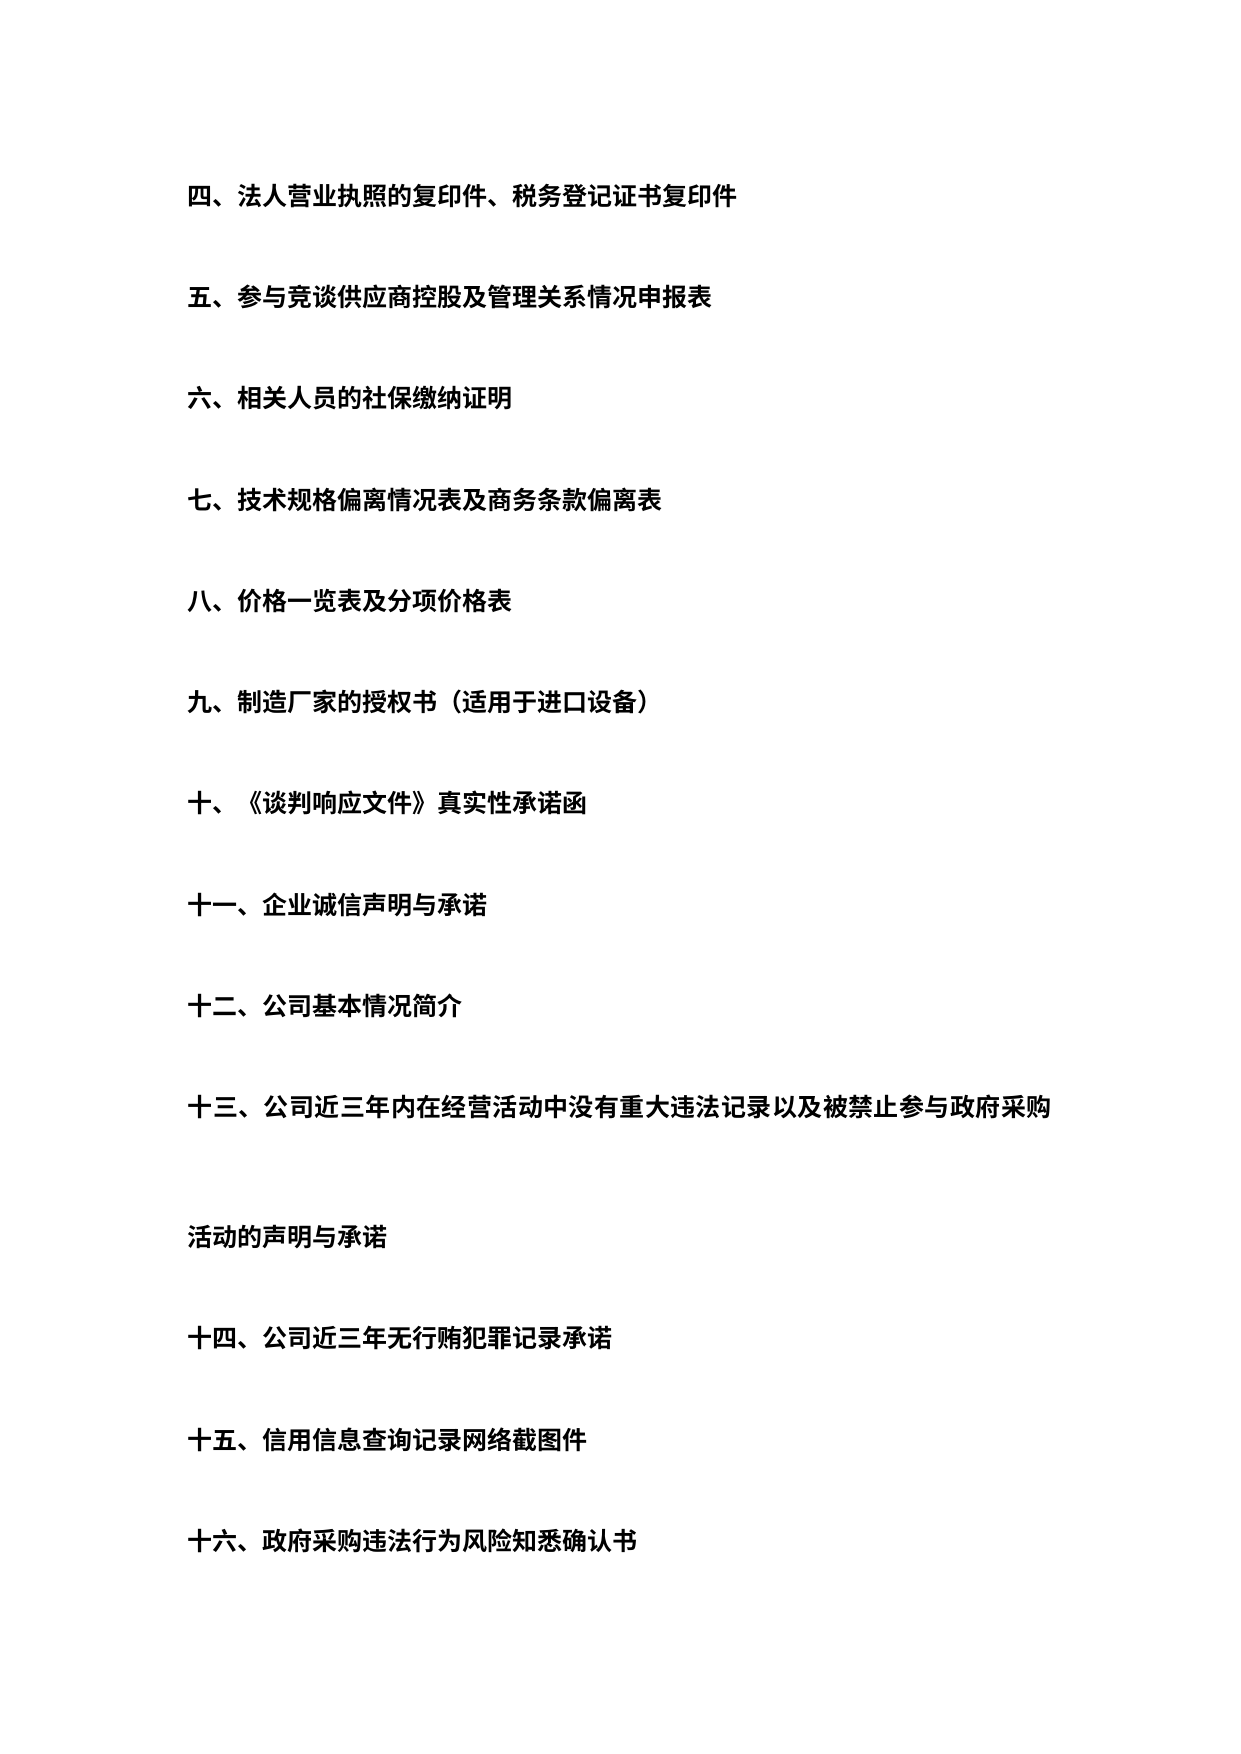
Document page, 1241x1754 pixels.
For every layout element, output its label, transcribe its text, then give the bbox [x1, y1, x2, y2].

text 八、价格一览表及分项价格表 [187, 567, 1053, 632]
text 九、制造厂家的授权书（适用于进口设备） [187, 668, 1053, 733]
text 四、法人营业执照的复印件、税务登记证书复印件 [187, 162, 1053, 227]
text 十三、公司近三年内在经营活动中没有重大违法记录以及被禁止参与政府采购活动的声明与承诺 [187, 1073, 1053, 1268]
text 十一、企业诚信声明与承诺 [187, 871, 1053, 936]
text 十四、公司近三年无行贿犯罪记录承诺 [187, 1304, 1053, 1369]
text 七、技术规格偏离情况表及商务条款偏离表 [187, 466, 1053, 531]
text 十五、信用信息查询记录网络截图件 [187, 1406, 1053, 1471]
text 十、《谈判响应文件》真实性承诺函 [187, 769, 1053, 834]
text 十二、公司基本情况简介 [187, 972, 1053, 1037]
text 五、参与竞谈供应商控股及管理关系情况申报表 [187, 263, 1053, 328]
text 六、相关人员的社保缴纳证明 [187, 364, 1053, 429]
text 十六、政府采购违法行为风险知悉确认书 [187, 1507, 1053, 1572]
